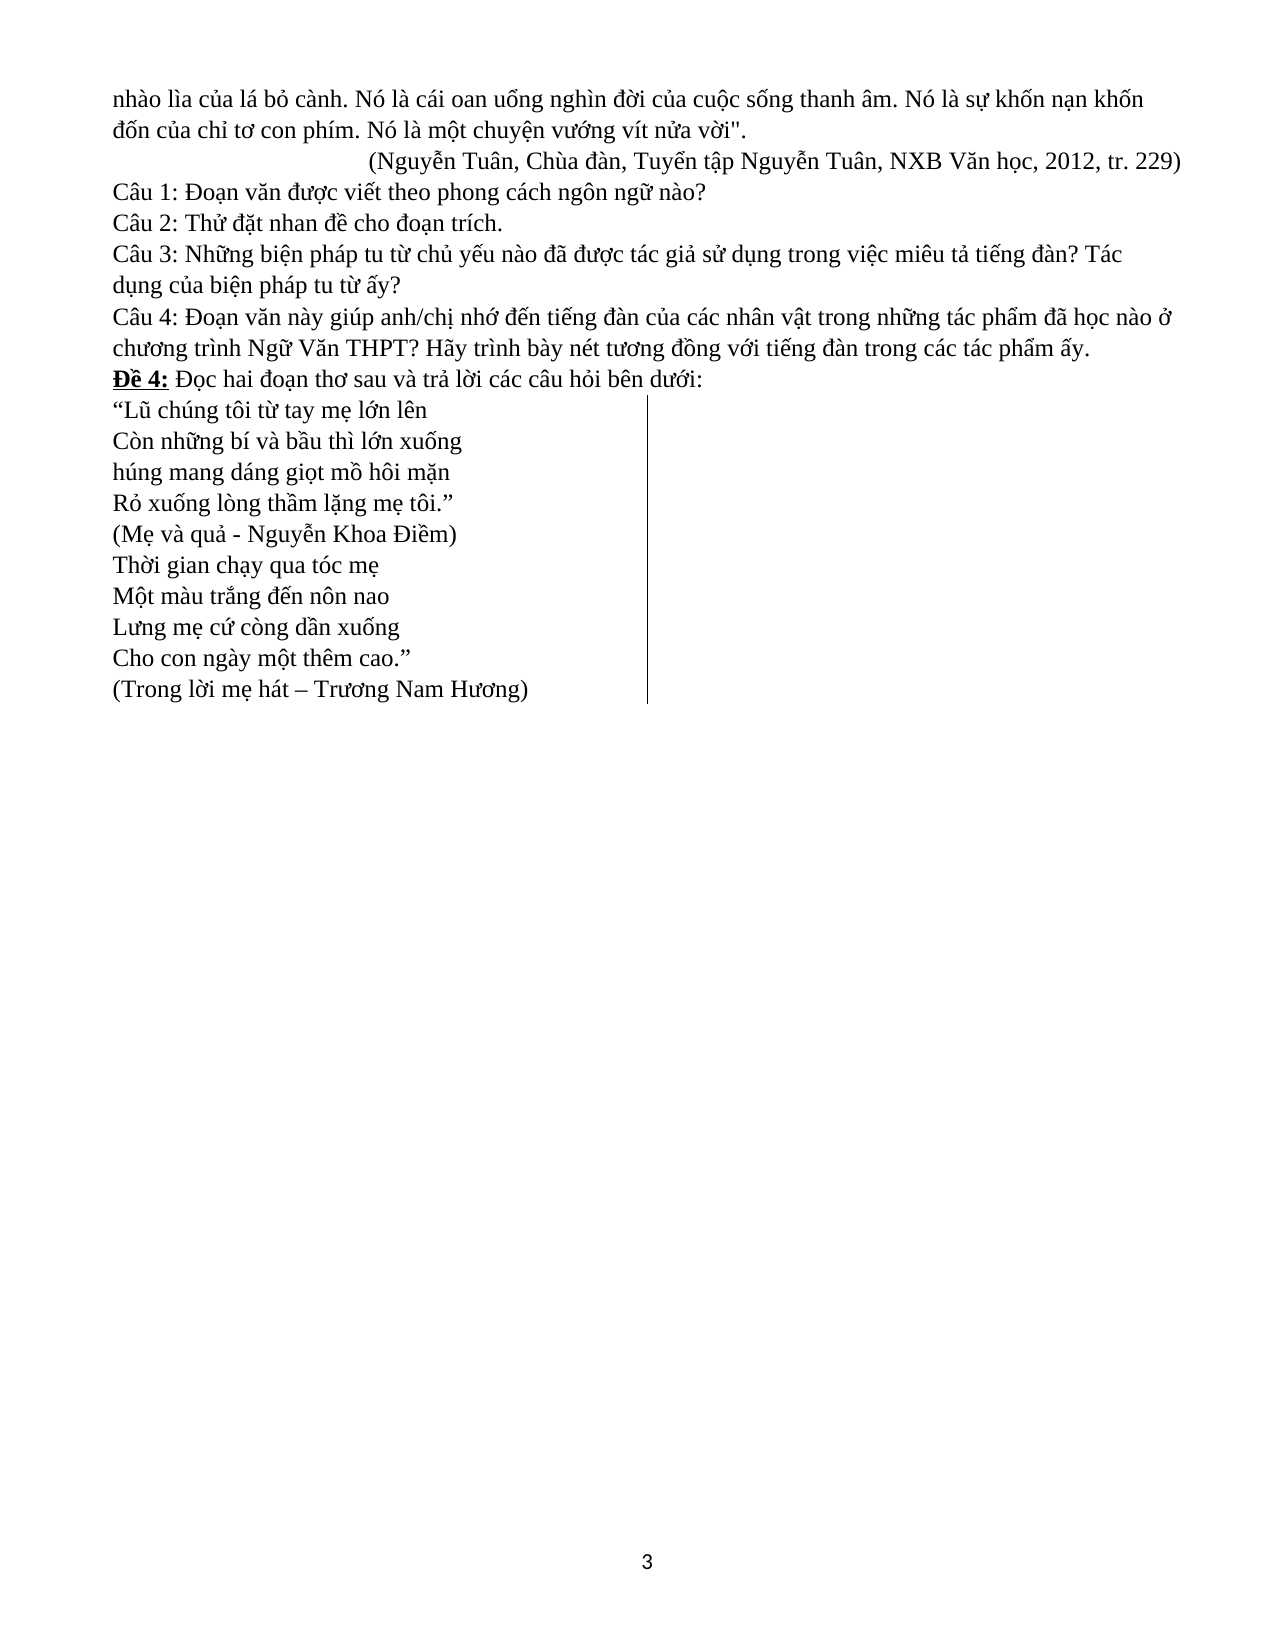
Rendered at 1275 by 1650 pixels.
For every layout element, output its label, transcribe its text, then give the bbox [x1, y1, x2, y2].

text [112, 84, 1181, 144]
text Thời gian chạy qua tóc mẹ [112, 550, 609, 579]
text Câu 2: Thử đặt nhan đề cho đoạn trích. [112, 208, 1181, 237]
text Câu 3: Những biện pháp tu từ chủ yếu nào đã được tác giả sử dụng trong việc miêu tả tiếng đàn? Tác [112, 239, 1181, 268]
text (Trong lời mẹ hát – Trương Nam Hương) [112, 674, 609, 703]
text dụng của biện pháp tu từ ấy? [112, 271, 1181, 299]
text húng mang dáng giọt mồ hôi mặn [112, 457, 609, 486]
text (Mẹ và quả - Nguyễn Khoa Điềm) [112, 519, 609, 548]
text Còn những bí và bầu thì lớn xuống [112, 426, 609, 454]
text Câu 4: Đoạn văn này giúp anh/chị nhớ đến tiếng đàn của các nhân vật trong những tác phẩm đã học nào ở chương trình Ngữ Văn THPT? Hãy trình bày nét tương đồng với tiếng đàn trong các tác phẩm ấy. [112, 302, 1181, 361]
text Câu 1: Đoạn văn được viết theo phong cách ngôn ngữ nào? [112, 177, 1181, 206]
text Lưng mẹ cứ còng dần xuống [112, 612, 609, 641]
text (Nguyễn Tuân, Chùa đàn, Tuyển tập Nguyễn Tuân, NXB Văn học, 2012, tr. 229) [112, 146, 1181, 175]
text Rỏ xuống lòng thầm lặng mẹ tôi.” [112, 488, 609, 517]
text Cho con ngày một thêm cao.” [112, 643, 609, 672]
text Một màu trắng đến nôn nao [112, 581, 609, 610]
text “Lũ chúng tôi từ tay mẹ lớn lên [112, 395, 609, 423]
text Đề 4: Đọc hai đoạn thơ sau và trả lời các câu hỏi bên dưới: [112, 364, 1181, 392]
